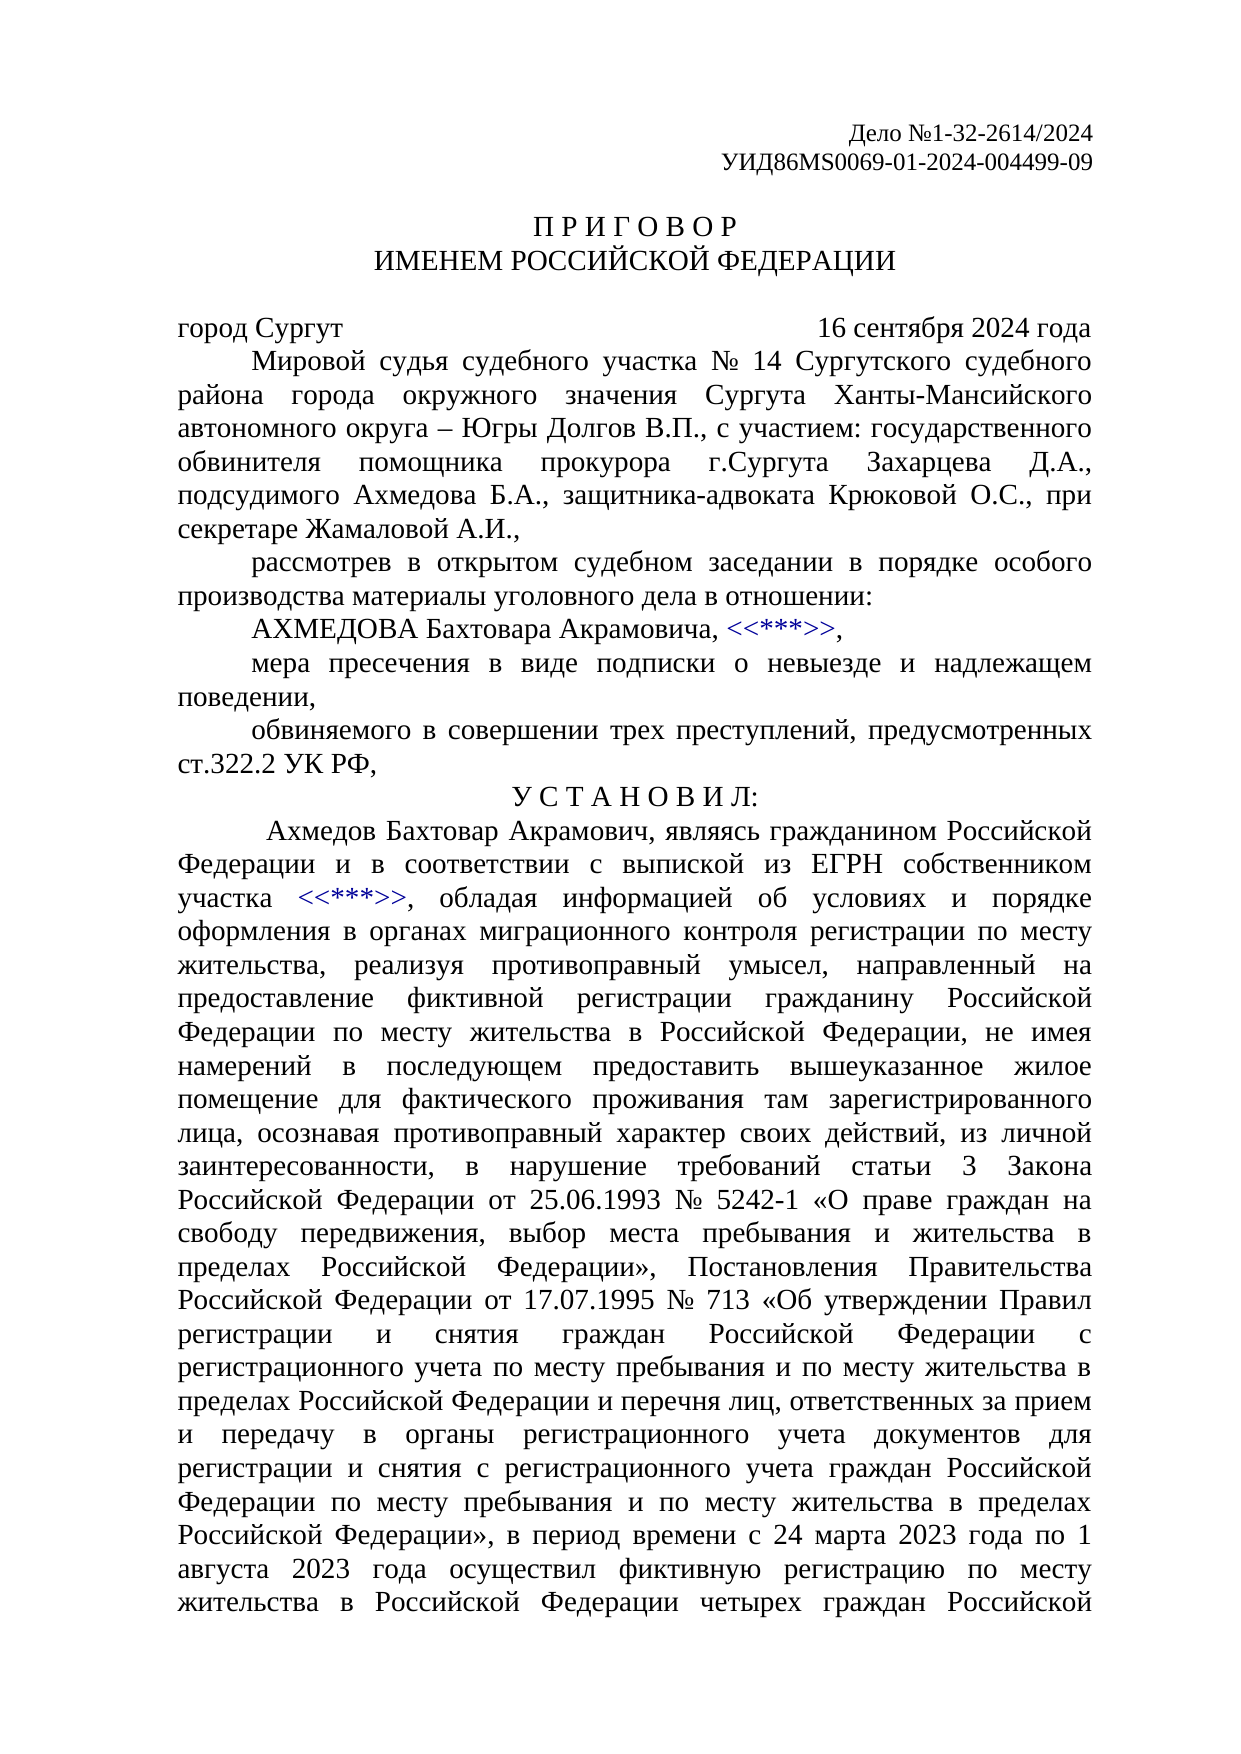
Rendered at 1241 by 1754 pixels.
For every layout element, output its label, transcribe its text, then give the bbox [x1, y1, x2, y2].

text У С Т А Н О В И Л: [177, 779, 1093, 813]
text АХМЕДОВА Бахтовара Акрамовича, <<***>>, [177, 612, 1093, 645]
text обвиняемого в совершении трех преступлений, предусмотренных ст.322.2 УК РФ, [177, 712, 1093, 779]
text мера пресечения в виде подписки о невыезде и надлежащем поведении, [177, 645, 1093, 712]
text УИД86MS0069-01-2024-004499-09 [177, 147, 1093, 176]
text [177, 813, 1093, 1618]
text П Р И Г О В О Р [177, 209, 1093, 243]
text рассмотрев в открытом судебном заседании в порядке особого производства материалы уголовного дела в отношении: [177, 544, 1093, 612]
text Мировой судья судебного участка № 14 Сургутского судебного района города окружного значения Сургута Ханты-Мансийского автономного округа – Югры Долгов В.П., с участием: государственного обвинителя помощника прокурора г.Сургута Захарцева Д.А., подсудимого Ахмедова Б.А., защитника-адвоката Крюковой О.С., при секретаре Жамаловой А.И., [177, 343, 1093, 544]
text ИМЕНЕМ РОССИЙСКОЙ ФЕДЕРАЦИИ [177, 243, 1093, 276]
text Дело №1-32-2614/2024 [177, 118, 1093, 147]
text город Сургут 16 сентября 2024 года [177, 310, 1093, 343]
